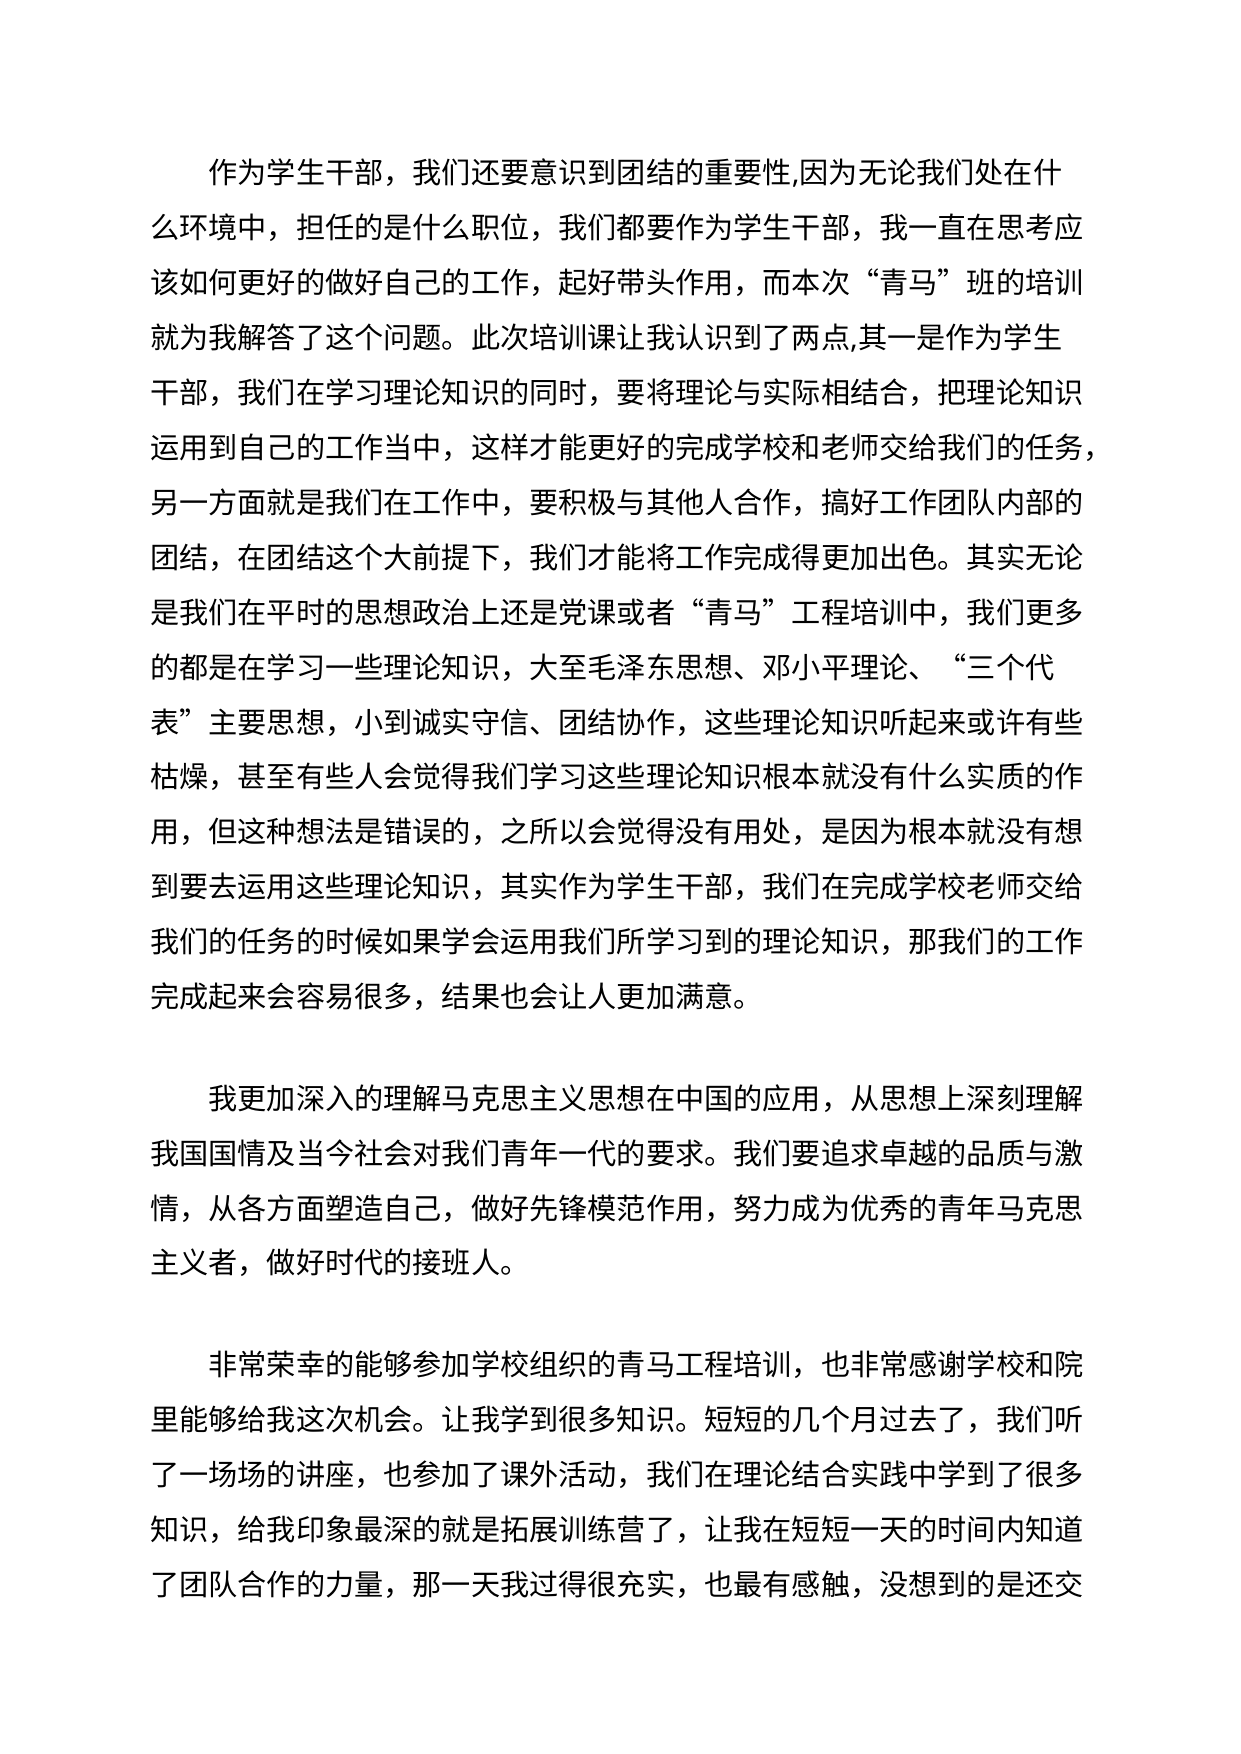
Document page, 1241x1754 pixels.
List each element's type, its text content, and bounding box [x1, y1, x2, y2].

text 我更加深入的理解马克思主义思想在中国的应用，从思想上深刻理解我国国情及当今社会对我们青年一代的要求。我们要追求卓越的品质与激情，从各方面塑造自己，做好先锋模范作用，努力成为优秀的青年马克思主义者，做好时代的接班人。 [150, 1075, 1090, 1282]
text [150, 1342, 1090, 1604]
text 作为学生干部，我们还要意识到团结的重要性,因为无论我们处在什么环境中，担任的是什么职位，我们都要作为学生干部，我一直在思考应该如何更好的做好自己的工作，起好带头作用，而本次“青马”班的培训就为我解答了这个问题。此次培训课让我认识到了两点,其一是作为学生干部，我们在学习理论知识的同时，要将理论与实际相结合，把理论知识运用到自己的工作当中，这样才能更好的完成学校和老师交给我们的任务，另一方面就是我们在工作中，要积极与其他人合作，搞好工作团队内部的团结，在团结这个大前提下，我们才能将工作完成得更加出色。其实无论是我们在平时的思想政治上还是党课或者“青马”工程培训中，我们更多的都是在学习一些理论知识，大至毛泽东思想、邓小平理论、“三个代表”主要思想，小到诚实守信、团结协作，这些理论知识听起来或许有些枯燥，甚至有些人会觉得我们学习这些理论知识根本就没有什么实质的作用，但这种想法是错误的，之所以会觉得没有用处，是因为根本就没有想到要去运用这些理论知识，其实作为学生干部，我们在完成学校老师交给我们的任务的时候如果学会运用我们所学习到的理论知识，那我们的工作完成起来会容易很多，结果也会让人更加满意。 [150, 150, 1090, 1016]
